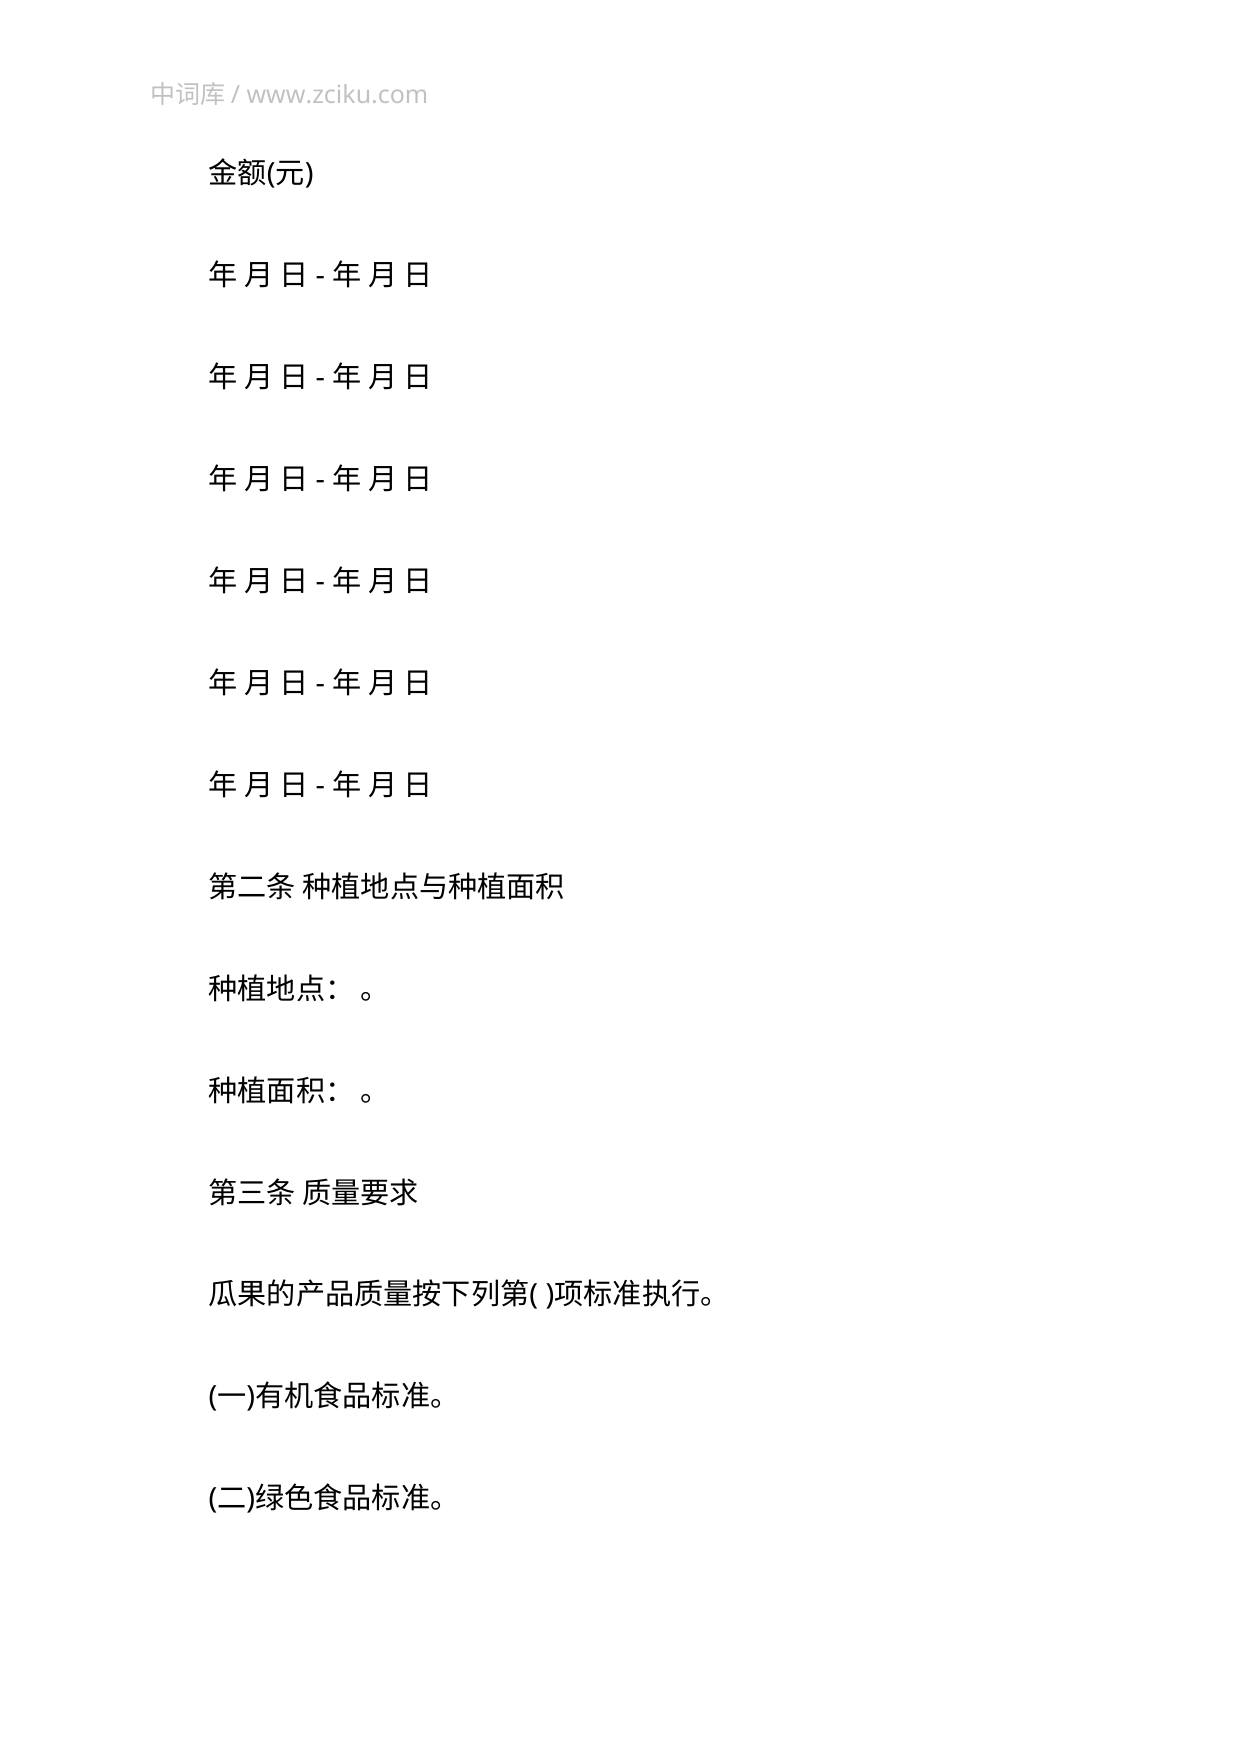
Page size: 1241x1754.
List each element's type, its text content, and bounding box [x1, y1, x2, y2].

text 瓜果的产品质量按下列第( )项标准执行。 [150, 1271, 1090, 1313]
text 年 月 日 - 年 月 日 [150, 252, 1090, 294]
text 种植地点： 。 [150, 966, 1090, 1008]
text 金额(元) [150, 150, 1090, 192]
text 年 月 日 - 年 月 日 [150, 456, 1090, 498]
text 年 月 日 - 年 月 日 [150, 558, 1090, 600]
text 第二条 种植地点与种植面积 [150, 864, 1090, 906]
text (二)绿色食品标准。 [150, 1475, 1090, 1517]
text 年 月 日 - 年 月 日 [150, 762, 1090, 804]
text 年 月 日 - 年 月 日 [150, 660, 1090, 702]
text 第三条 质量要求 [150, 1169, 1090, 1211]
text 年 月 日 - 年 月 日 [150, 354, 1090, 396]
text (一)有机食品标准。 [150, 1373, 1090, 1415]
text 种植面积： 。 [150, 1067, 1090, 1110]
